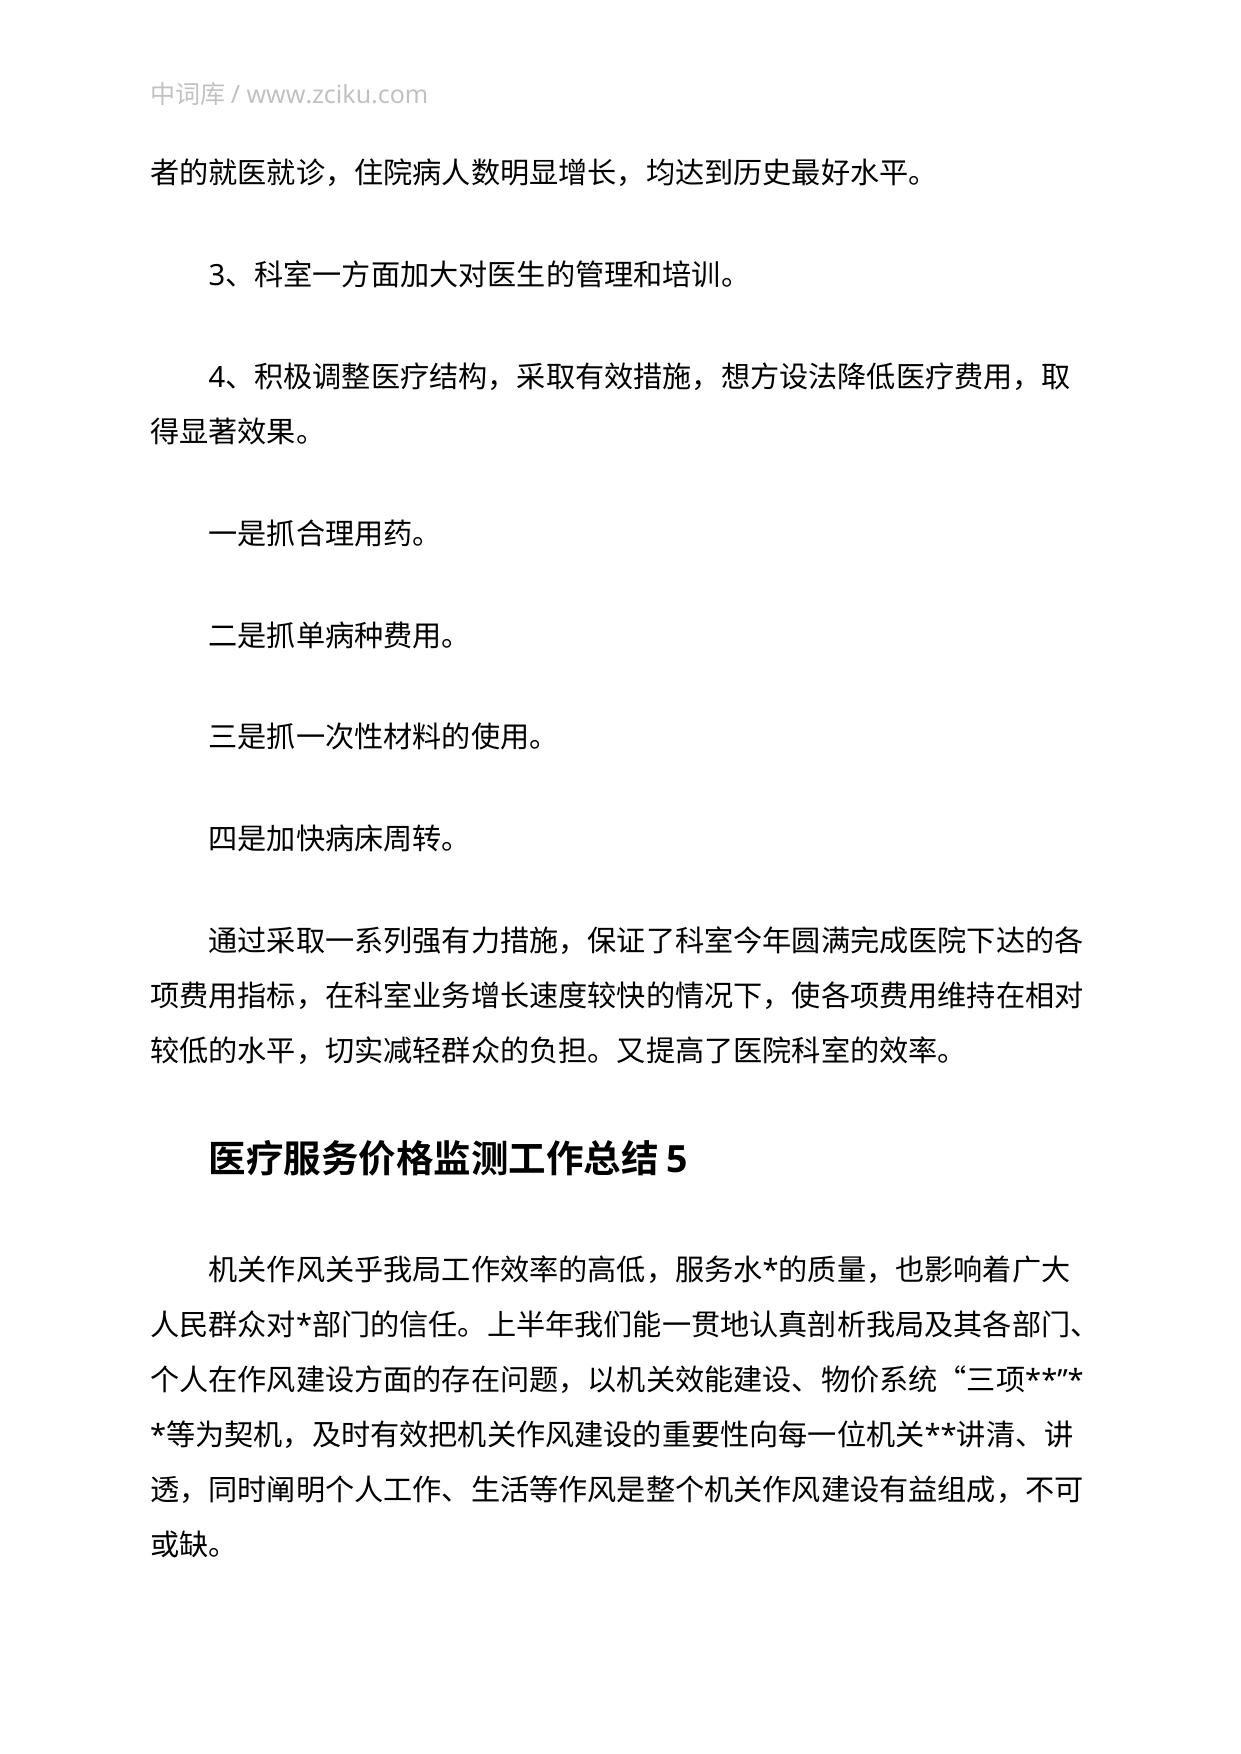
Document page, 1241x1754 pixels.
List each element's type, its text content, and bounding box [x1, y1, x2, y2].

text 一是抓合理用药。 [150, 511, 1090, 553]
text 4、积极调整医疗结构，采取有效措施，想方设法降低医疗费用，取得显著效果。 [150, 354, 1090, 451]
text 3、科室一方面加大对医生的管理和培训。 [150, 252, 1090, 294]
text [150, 150, 1090, 192]
text 三是抓一次性材料的使用。 [150, 714, 1090, 756]
text 通过采取一系列强有力措施，保证了科室今年圆满完成医院下达的各项费用指标，在科室业务增长速度较快的情况下，使各项费用维持在相对较低的水平，切实减轻群众的负担。又提高了医院科室的效率。 [150, 918, 1090, 1070]
text 医疗服务价格监测工作总结5 [150, 1129, 1090, 1184]
text 四是加快病床周转。 [150, 816, 1090, 858]
text 机关作风关乎我局工作效率的高低，服务水*的质量，也影响着广大人民群众对*部门的信任。上半年我们能一贯地认真剖析我局及其各部门、个人在作风建设方面的存在问题，以机关效能建设、物价系统“三项**”**等为契机，及时有效把机关作风建设的重要性向每一位机关**讲清、讲透，同时阐明个人工作、生活等作风是整个机关作风建设有益组成，不可或缺。 [150, 1247, 1090, 1564]
text 二是抓单病种费用。 [150, 612, 1090, 654]
